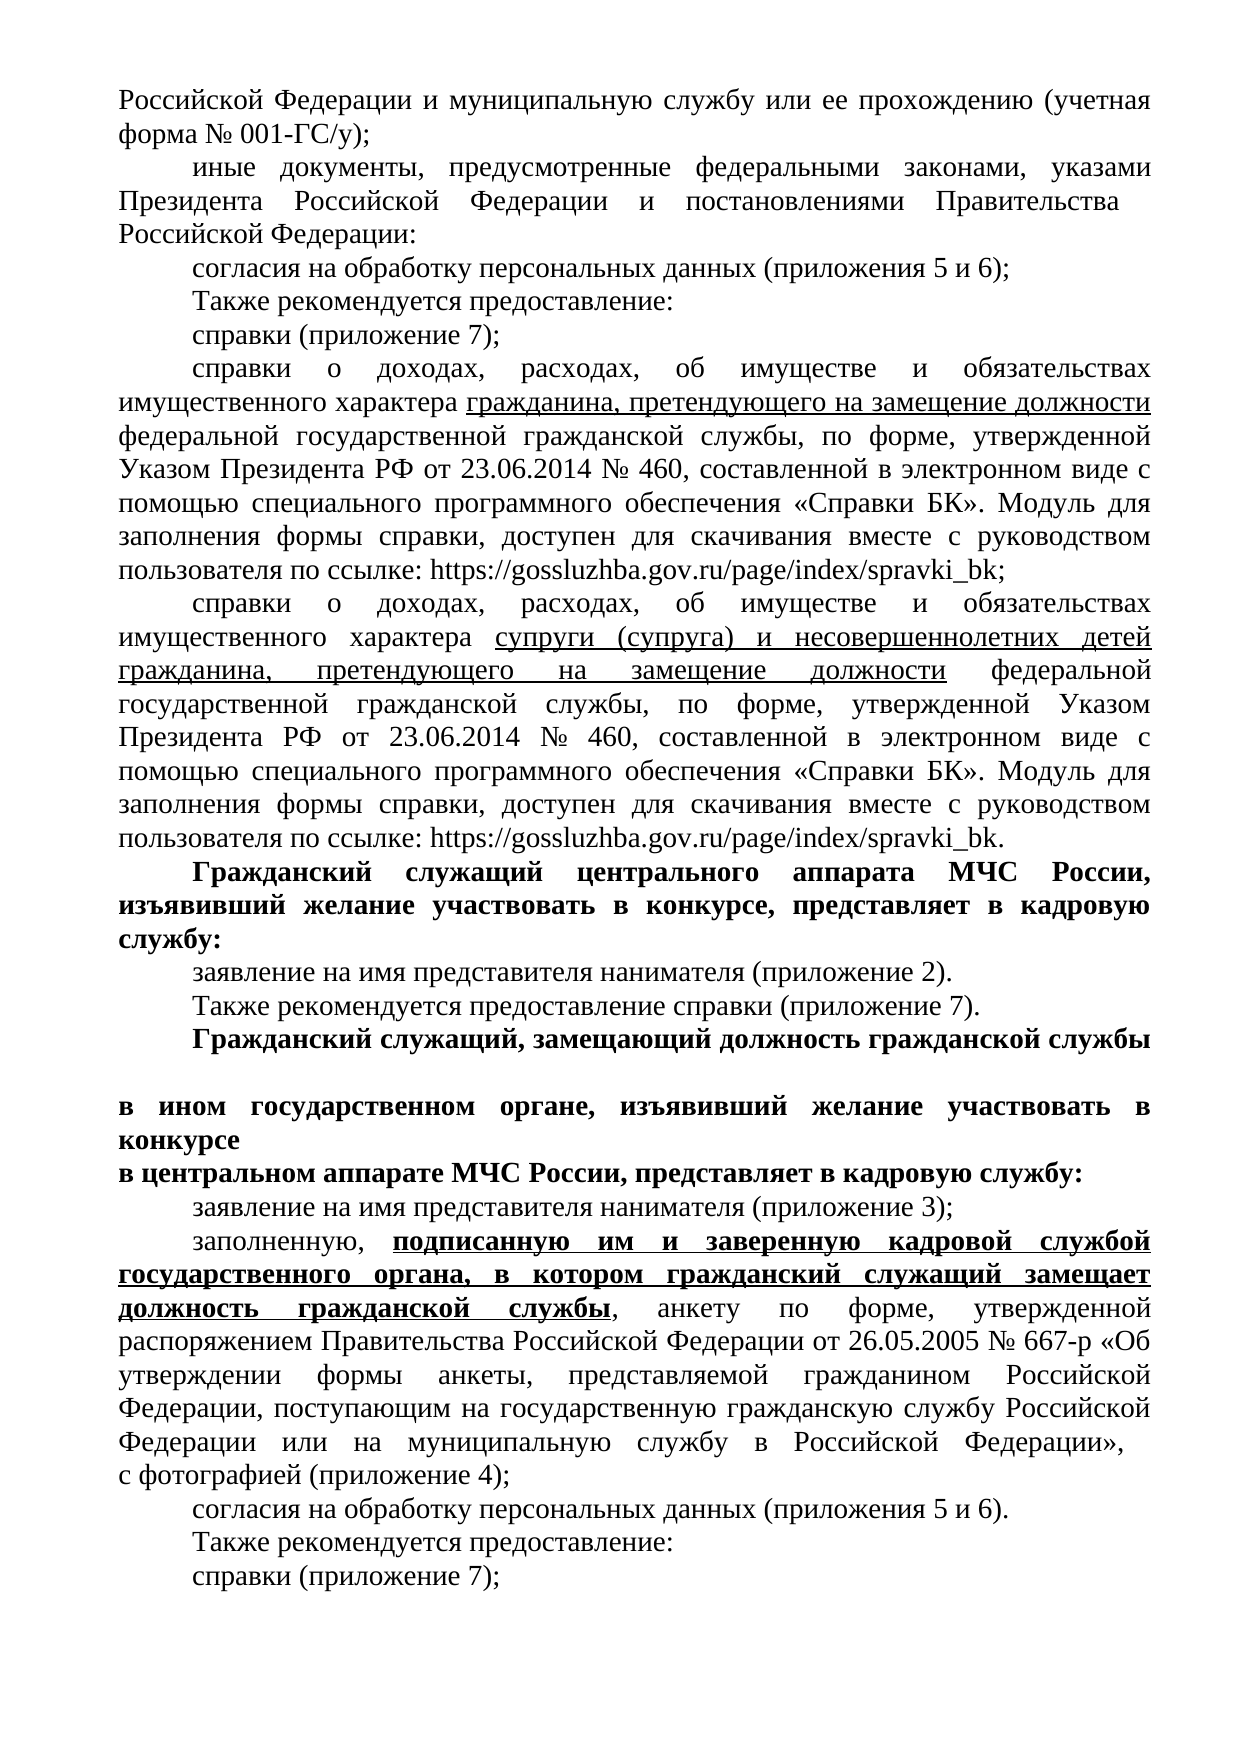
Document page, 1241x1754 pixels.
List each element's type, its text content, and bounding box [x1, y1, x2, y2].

text Также рекомендуется предоставление: [118, 1524, 1152, 1558]
text справки о доходах, расходах, об имуществе и обязательствах имущественного характера гражданина, претендующего на замещение должности федеральной государственной гражданской службы, по форме, утвержденной Указом Президента РФ от 23.06.2014 № 460, составленной в электронном виде с помощью специального программного обеспечения «Справки БК». Модуль для заполнения формы справки, доступен для скачивания вместе с руководством пользователя по ссылке: https://gossluzhba.gov.ru/page/index/spravki_bk; [118, 351, 1152, 585]
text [118, 82, 1152, 149]
text согласия на обработку персональных данных (приложения 5 и 6). [118, 1491, 1152, 1524]
text Также рекомендуется предоставление: [118, 283, 1152, 317]
text согласия на обработку персональных данных (приложения 5 и 6); [118, 250, 1152, 283]
text заполненную, подписанную им и заверенную кадровой службой государственного органа, в котором гражданский служащий замещает должность гражданской службы, анкету по форме, утвержденной распоряжением Правительства Российской Федерации от 26.05.2005 № 667-р «Об утверждении формы анкеты, представляемой гражданином Российской Федерации, поступающим на государственную гражданскую службу Российской Федерации или на муниципальную службу в Российской Федерации», с фотографией (приложение 4); [118, 1223, 1152, 1491]
text иные документы, предусмотренные федеральными законами, указами Президента Российской Федерации и постановлениями Правительства Российской Федерации: [118, 149, 1152, 250]
text справки (приложение 7); [118, 317, 1152, 351]
text Гражданский служащий центрального аппарата МЧС России, изъявивший желание участвовать в конкурсе, представляет в кадровую службу: [118, 854, 1152, 954]
text Гражданский служащий, замещающий должность гражданской службы в ином государственном органе, изъявивший желание участвовать в конкурсе в центральном аппарате МЧС России, представляет в кадровую службу: [118, 1021, 1152, 1189]
text заявление на имя представителя нанимателя (приложение 3); [118, 1189, 1152, 1223]
text заявление на имя представителя нанимателя (приложение 2). [118, 954, 1152, 988]
text справки о доходах, расходах, об имуществе и обязательствах имущественного характера супруги (супруга) и несовершеннолетних детей гражданина, претендующего на замещение должности федеральной государственной гражданской службы, по форме, утвержденной Указом Президента РФ от 23.06.2014 № 460, составленной в электронном виде с помощью специального программного обеспечения «Справки БК». Модуль для заполнения формы справки, доступен для скачивания вместе с руководством пользователя по ссылке: https://gossluzhba.gov.ru/page/index/spravki_bk. [118, 585, 1152, 854]
text Также рекомендуется предоставление справки (приложение 7). [118, 988, 1152, 1021]
text справки (приложение 7); [118, 1558, 1152, 1592]
